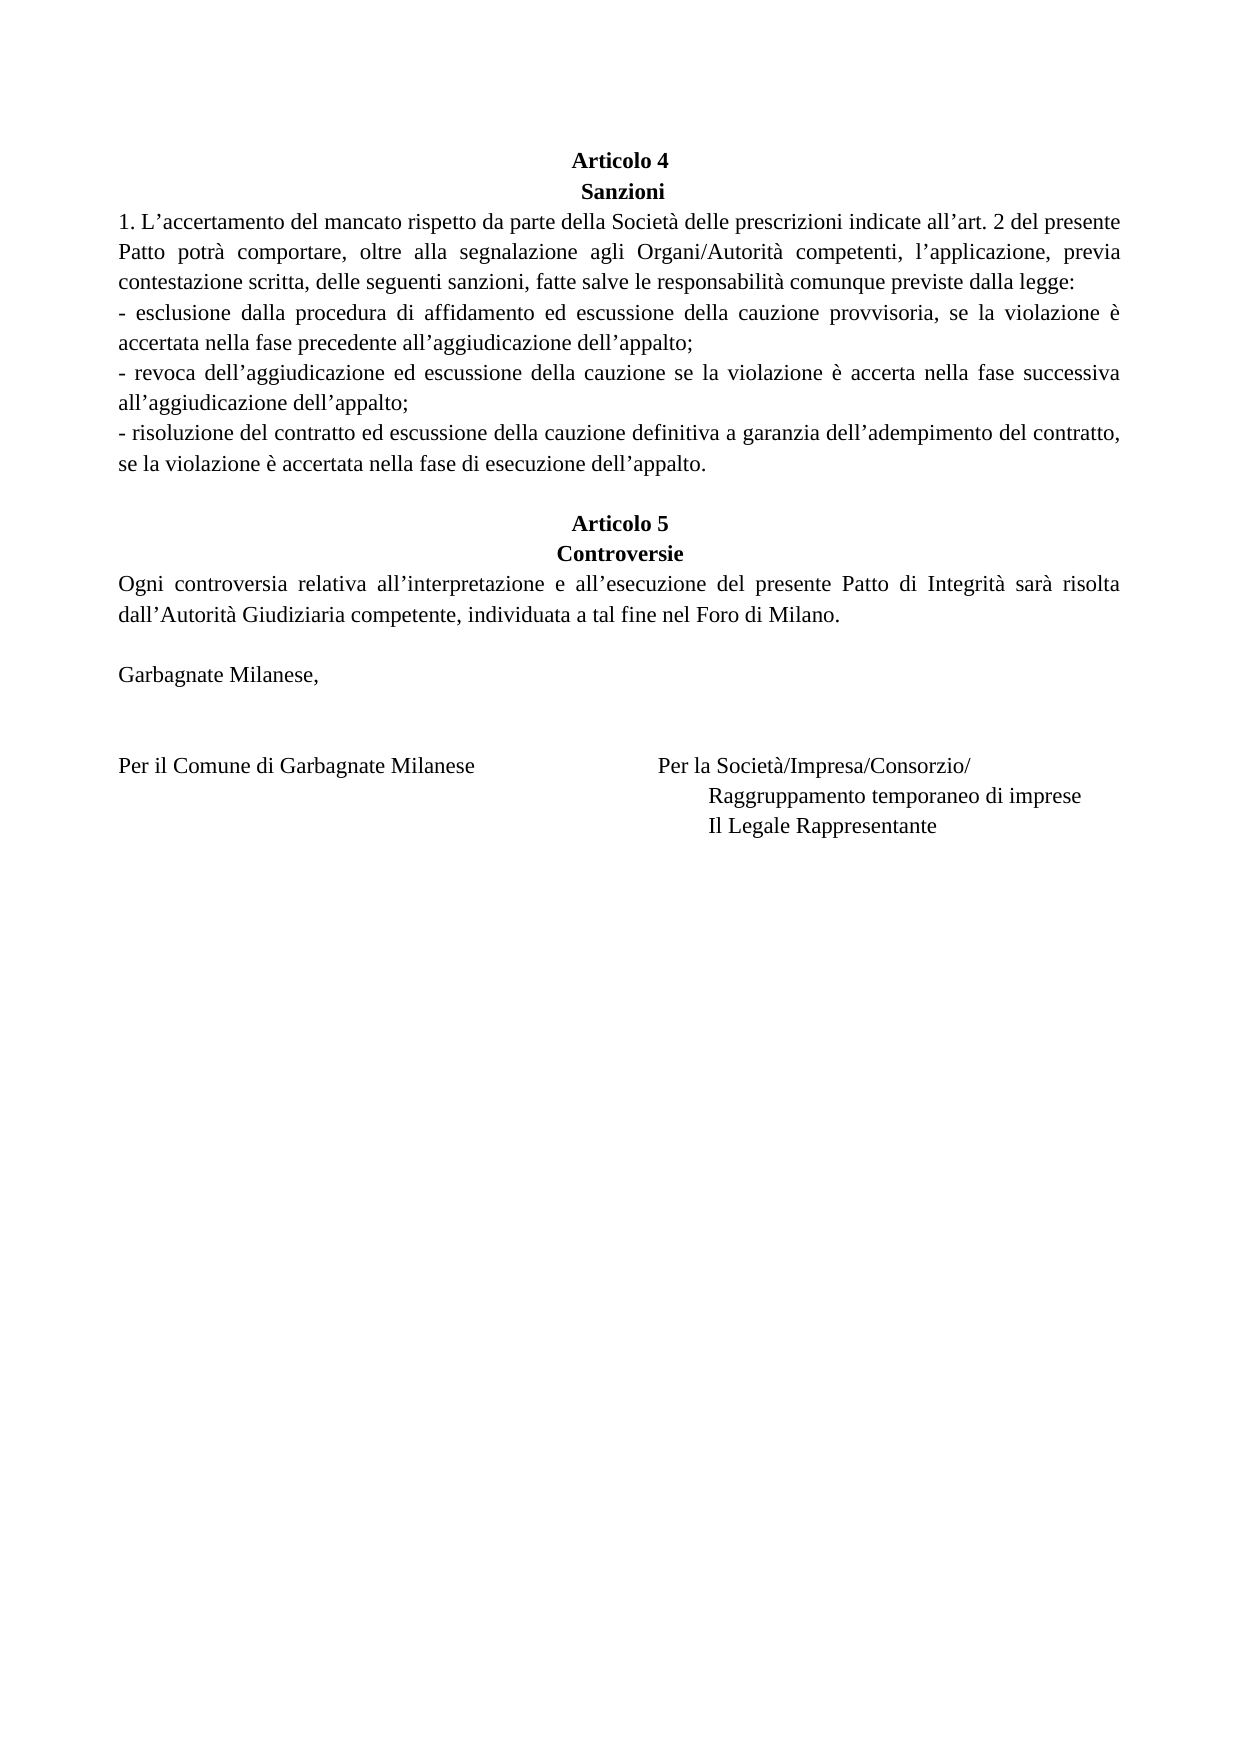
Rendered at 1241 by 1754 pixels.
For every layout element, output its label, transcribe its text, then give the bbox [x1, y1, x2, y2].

text Articolo 5 [118, 510, 1122, 536]
text Raggruppamento temporaneo di imprese [708, 782, 1122, 808]
text Articolo 4 [118, 148, 1122, 174]
text Sanzioni [118, 178, 1122, 204]
text - risoluzione del contratto ed escussione della cauzione definitiva a garanzia dell’adempimento del contratto, se la violazione è accertata nella fase di esecuzione dell’appalto. [118, 419, 1122, 476]
text Ogni controversia relativa all’interpretazione e all’esecuzione del presente Patto di Integrità sarà risolta dall’Autorità Giudiziaria competente, individuata a tal fine nel Foro di Milano. [118, 571, 1122, 627]
text Controversie [118, 540, 1122, 567]
text Per il Comune di Garbagnate Milanese Per la Società/Impresa/Consorzio/ [118, 752, 1122, 778]
text Garbagnate Milanese, [118, 661, 1122, 687]
text - esclusione dalla procedura di affidamento ed escussione della cauzione provvisoria, se la violazione è accertata nella fase precedente all’aggiudicazione dell’appalto; [118, 299, 1122, 355]
text 1. L’accertamento del mancato rispetto da parte della Società delle prescrizioni indicate all’art. 2 del presente Patto potrà comportare, oltre alla segnalazione agli Organi/Autorità competenti, l’applicazione, previa contestazione scritta, delle seguenti sanzioni, fatte salve le responsabilità comunque previste dalla legge: [118, 208, 1122, 295]
text - revoca dell’aggiudicazione ed escussione della cauzione se la violazione è accerta nella fase successiva all’aggiudicazione dell’appalto; [118, 359, 1122, 416]
text Il Legale Rappresentante [634, 812, 1122, 838]
